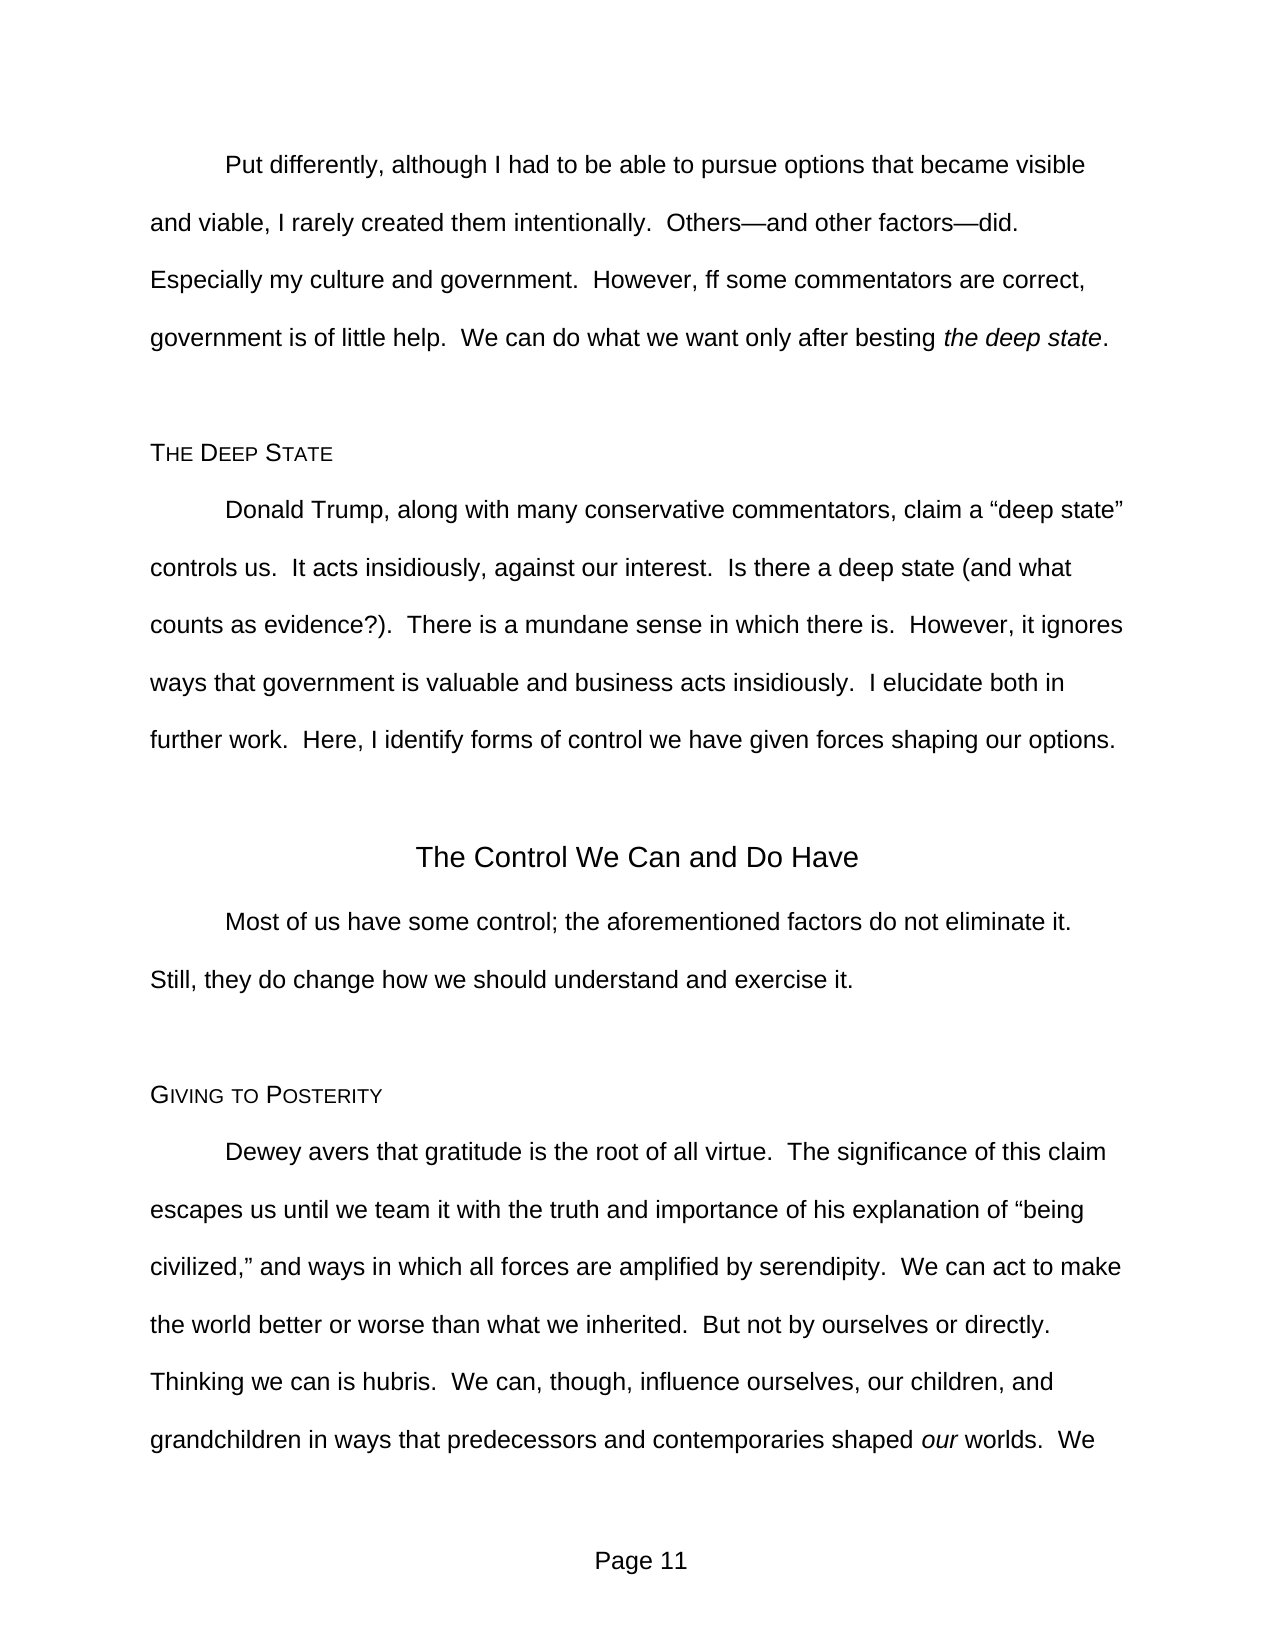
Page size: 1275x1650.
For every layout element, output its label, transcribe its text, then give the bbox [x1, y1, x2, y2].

subtitle The Control We Can and Do Have [150, 840, 1125, 873]
text Donald Trump, along with many conservative commentators, claim a “deep state” controls us. It acts insidiously, against our interest. Is there a deep state (and what counts as evidence?). There is a mundane sense in which there is. However, it ignores ways that government is valuable and business acts insidiously. I elucidate both in further work. Here, I identify forms of control we have given forces shaping our options. [150, 495, 1125, 754]
text Put differently, although I had to be able to pursue options that became visible and viable, I rarely created them intentionally. Others—and other factors—did. Especially my culture and government. However, ff some commentators are correct, government is of little help. We can do what we want only after besting the deep state. [150, 150, 1125, 351]
subtitle Giving to Posterity [150, 1079, 1125, 1108]
text Most of us have some control; the aforementioned factors do not eliminate it. Still, they do change how we should understand and exercise it. [150, 907, 1125, 993]
subtitle The Deep State [150, 437, 1125, 466]
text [150, 1137, 1125, 1453]
